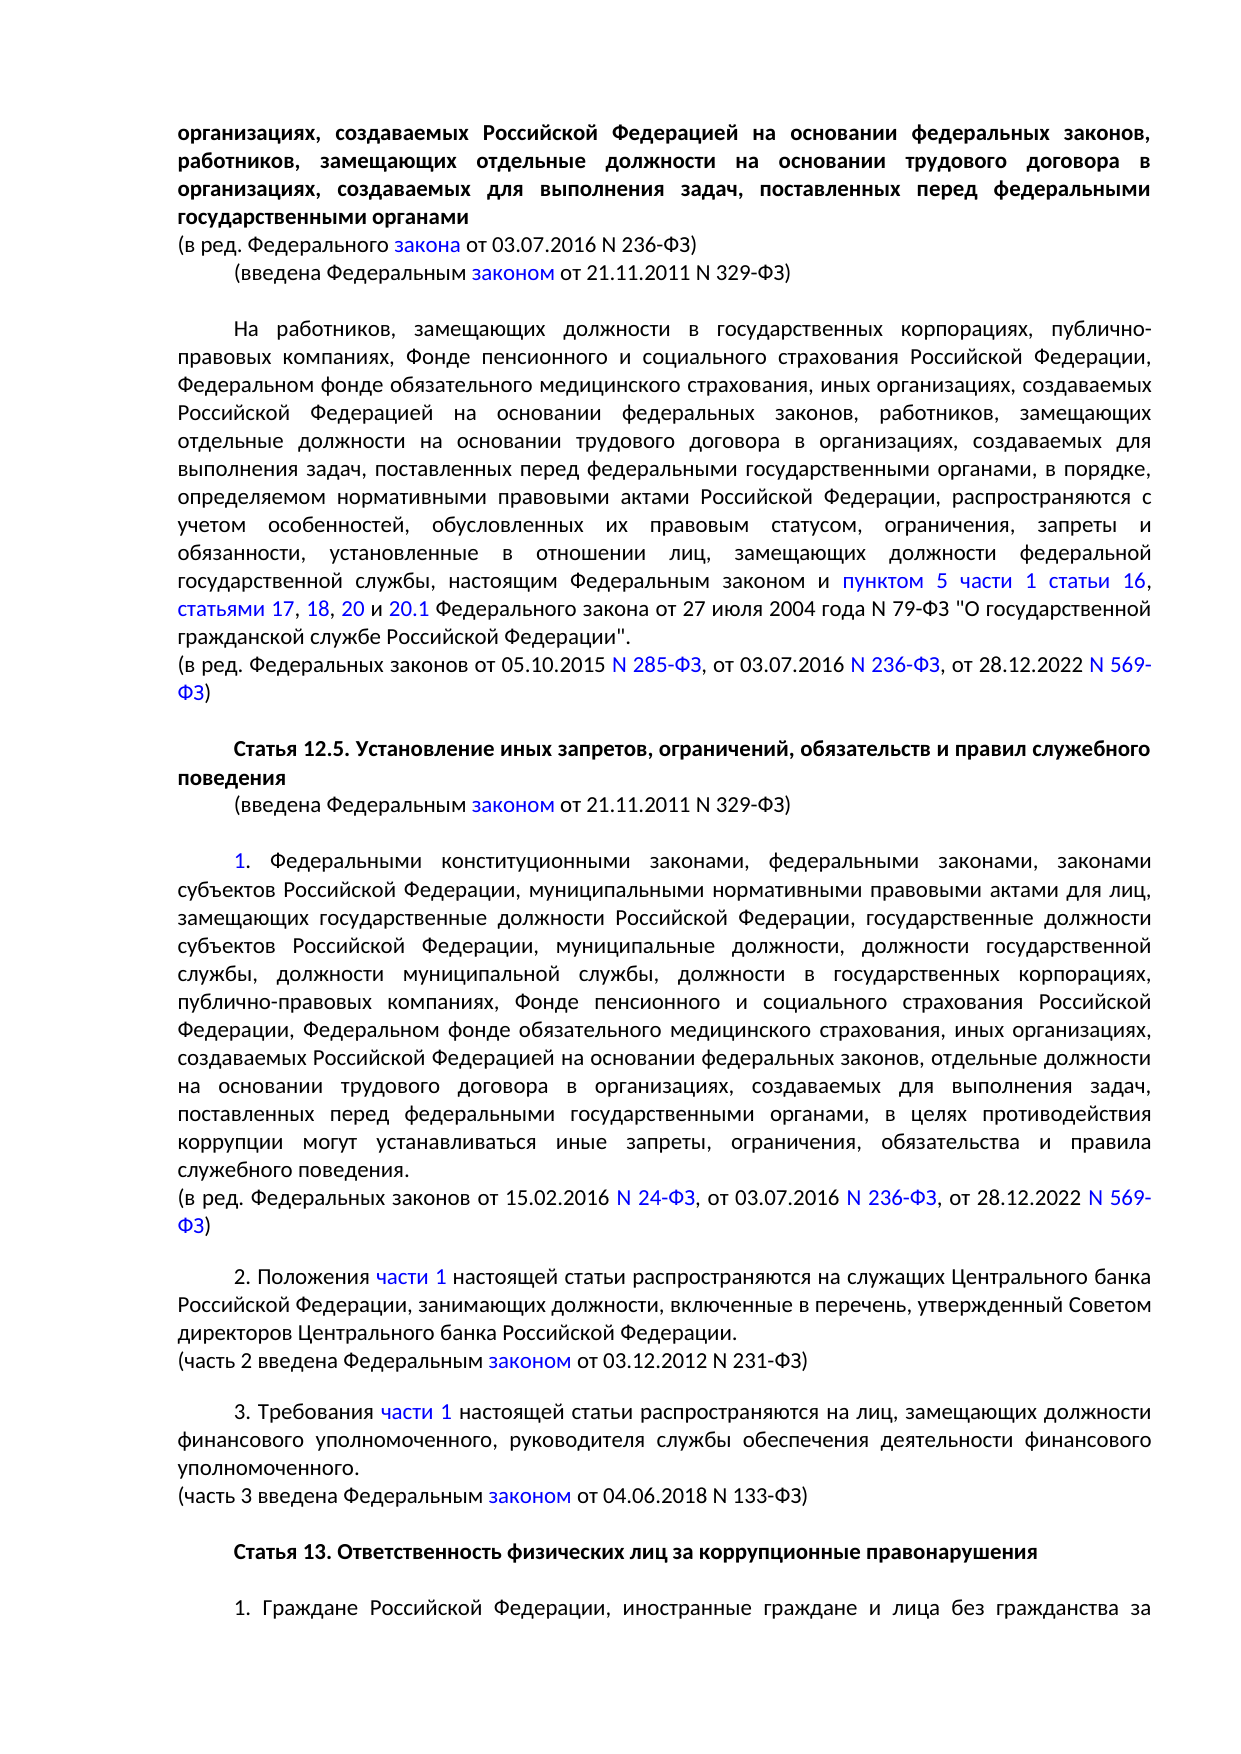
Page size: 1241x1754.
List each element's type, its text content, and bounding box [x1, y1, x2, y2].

text На работников, замещающих должности в государственных корпорациях, публично-правовых компаниях, Фонде пенсионного и социального страхования Российской Федерации, Федеральном фонде обязательного медицинского страхования, иных организациях, создаваемых Российской Федерацией на основании федеральных законов, работников, замещающих отдельные должности на основании трудового договора в организациях, создаваемых для выполнения задач, поставленных перед федеральными государственными органами, в порядке, определяемом нормативными правовыми актами Российской Федерации, распространяются с учетом особенностей, обусловленных их правовым статусом, ограничения, запреты и обязанности, установленные в отношении лиц, замещающих должности федеральной государственной службы, настоящим Федеральным законом и пунктом 5 части 1 статьи 16, статьями 17, 18, 20 и 20.1 Федерального закона от 27 июля 2004 года N 79-ФЗ "О государственной гражданской службе Российской Федерации". [177, 314, 1152, 651]
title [177, 118, 1152, 230]
text (часть 2 введена Федеральным законом от 03.12.2012 N 231-ФЗ) [177, 1346, 1152, 1374]
text 2. Положения части 1 настоящей статьи распространяются на служащих Центрального банка Российской Федерации, занимающих должности, включенные в перечень, утвержденный Советом директоров Центрального банка Российской Федерации. [177, 1262, 1152, 1346]
title Статья 13. Ответственность физических лиц за коррупционные правонарушения [177, 1537, 1152, 1565]
text (в ред. Федеральных законов от 15.02.2016 N 24-ФЗ, от 03.07.2016 N 236-ФЗ, от 28.12.2022 N 569-ФЗ) [177, 1183, 1152, 1239]
text (в ред. Федерального закона от 03.07.2016 N 236-ФЗ) [177, 230, 1152, 258]
text 3. Требования части 1 настоящей статьи распространяются на лиц, замещающих должности финансового уполномоченного, руководителя службы обеспечения деятельности финансового уполномоченного. [177, 1397, 1152, 1481]
text 1. Федеральными конституционными законами, федеральными законами, законами субъектов Российской Федерации, муниципальными нормативными правовыми актами для лиц, замещающих государственные должности Российской Федерации, государственные должности субъектов Российской Федерации, муниципальные должности, должности государственной службы, должности муниципальной службы, должности в государственных корпорациях, публично-правовых компаниях, Фонде пенсионного и социального страхования Российской Федерации, Федеральном фонде обязательного медицинского страхования, иных организациях, создаваемых Российской Федерацией на основании федеральных законов, отдельные должности на основании трудового договора в организациях, создаваемых для выполнения задач, поставленных перед федеральными государственными органами, в целях противодействия коррупции могут устанавливаться иные запреты, ограничения, обязательства и правила служебного поведения. [177, 847, 1152, 1183]
text (в ред. Федеральных законов от 05.10.2015 N 285-ФЗ, от 03.07.2016 N 236-ФЗ, от 28.12.2022 N 569-ФЗ) [177, 651, 1152, 707]
title Статья 12.5. Установление иных запретов, ограничений, обязательств и правил служебного поведения [177, 734, 1152, 791]
text (введена Федеральным законом от 21.11.2011 N 329-ФЗ) [177, 791, 1152, 819]
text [177, 1593, 1152, 1621]
text (часть 3 введена Федеральным законом от 04.06.2018 N 133-ФЗ) [177, 1481, 1152, 1509]
text (введена Федеральным законом от 21.11.2011 N 329-ФЗ) [177, 258, 1152, 286]
